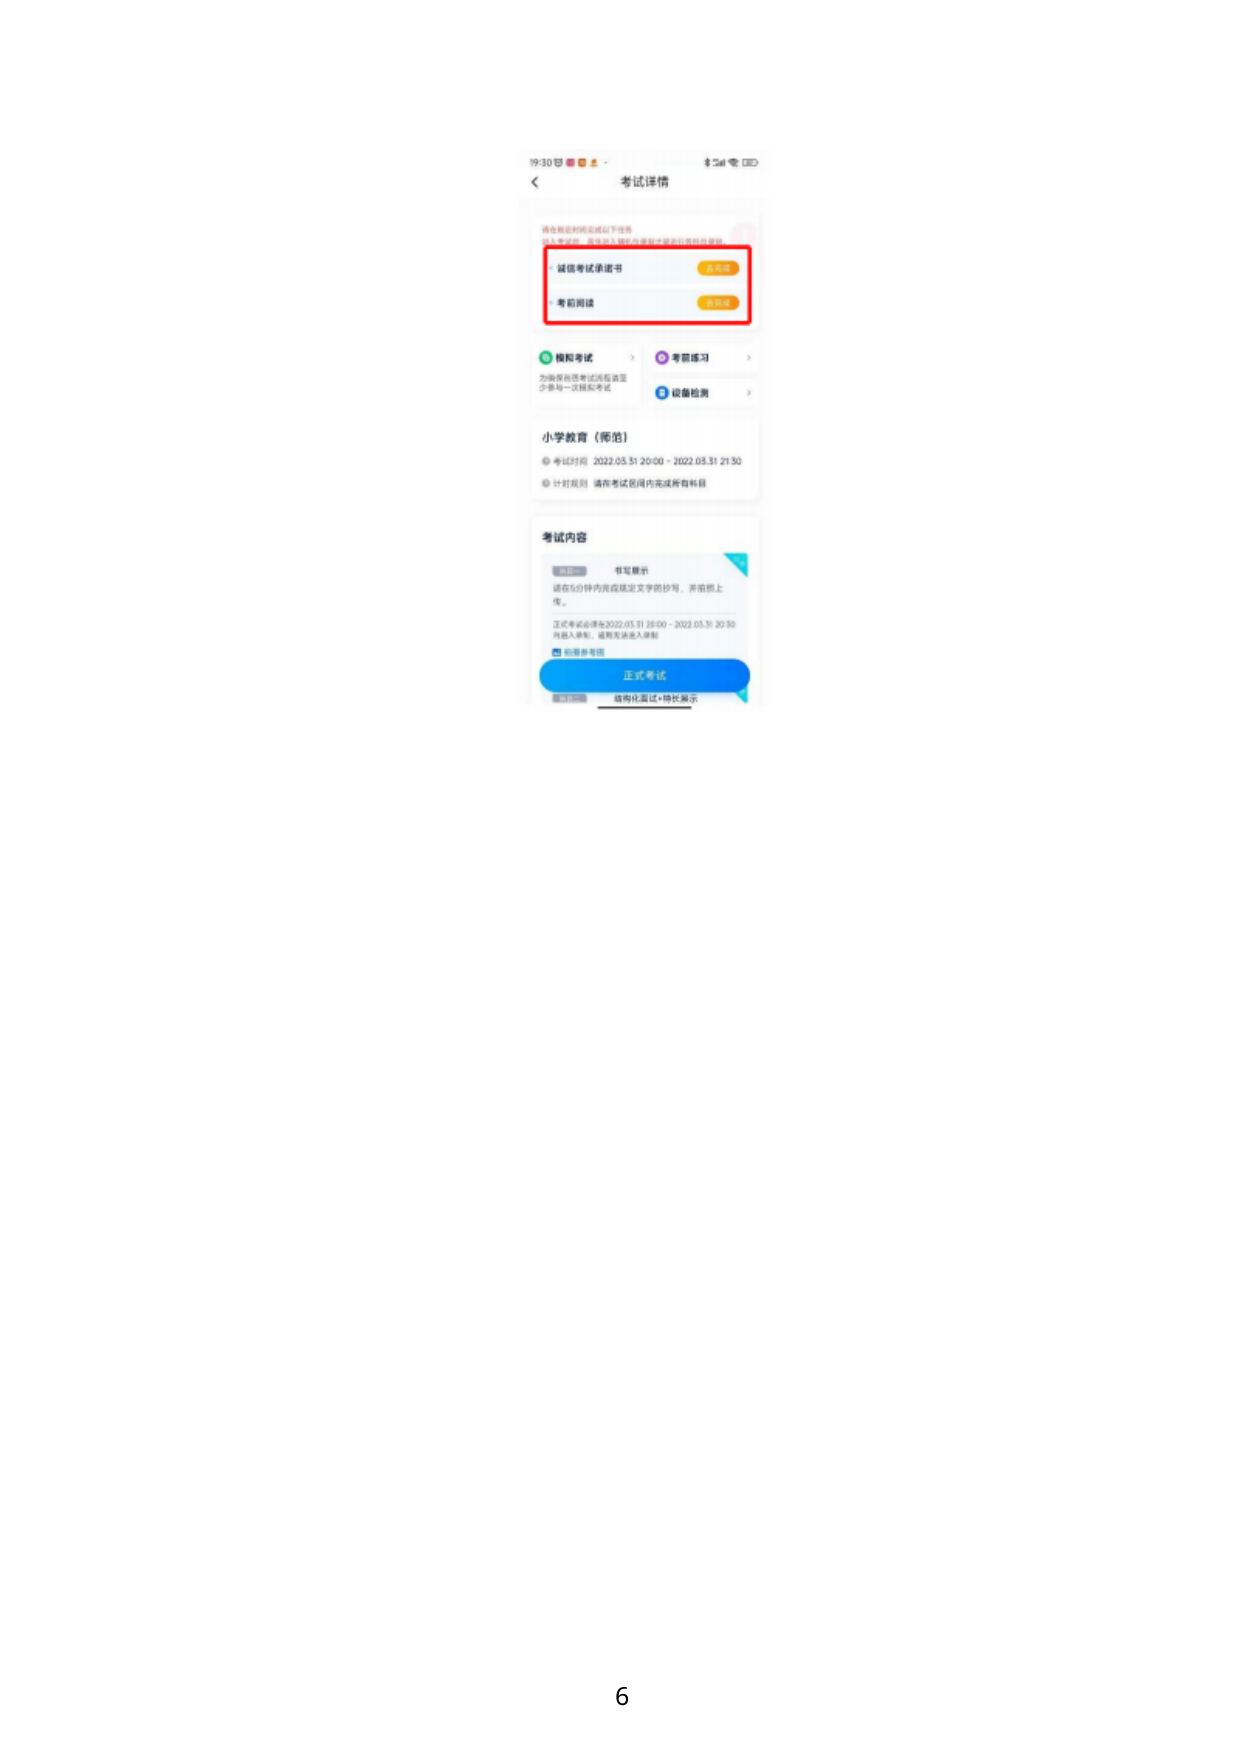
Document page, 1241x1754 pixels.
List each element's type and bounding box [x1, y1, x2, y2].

picture [518, 149, 772, 713]
